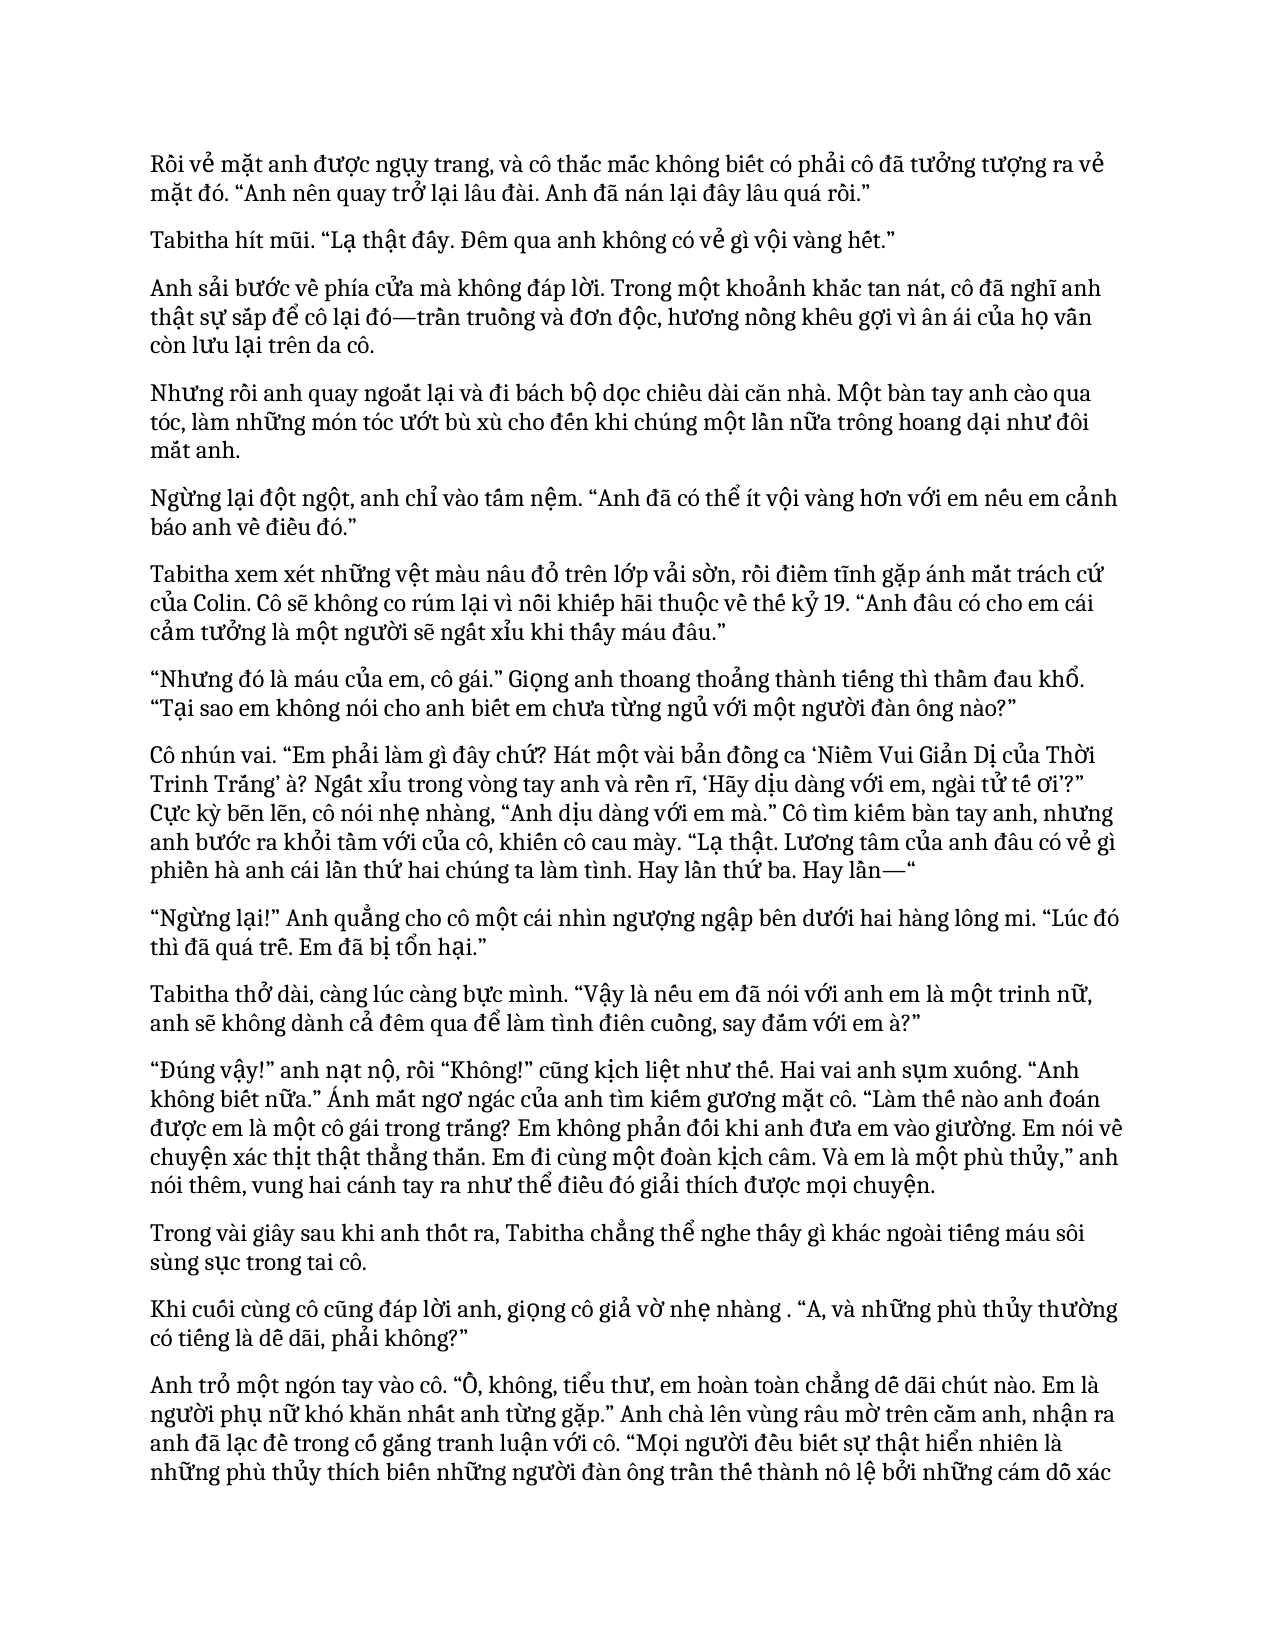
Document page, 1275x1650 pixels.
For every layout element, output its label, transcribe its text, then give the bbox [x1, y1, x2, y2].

text Tabitha thở dài, càng lúc càng bực mình. “Vậy là nếu em đã nói với anh em là một trinh nữ, anh sẽ không dành cả đêm qua để làm tình điên cuồng, say đắm với em à?” [150, 980, 1125, 1037]
text “Nhưng đó là máu của em, cô gái.” Giọng anh thoang thoảng thành tiếng thì thầm đau khổ. “Tại sao em không nói cho anh biết em chưa từng ngủ với một người đàn ông nào?” [150, 665, 1125, 722]
text Tabitha hít mũi. “Lạ thật đấy. Đêm qua anh không có vẻ gì vội vàng hết.” [150, 226, 1125, 255]
text “Ngừng lại!” Anh quẳng cho cô một cái nhìn ngượng ngập bên dưới hai hàng lông mi. “Lúc đó thì đã quá trễ. Em đã bị tổn hại.” [150, 904, 1125, 961]
text Tabitha xem xét những vệt màu nâu đỏ trên lớp vải sờn, rồi điềm tĩnh gặp ánh mắt trách cứ của Colin. Cô sẽ không co rúm lại vì nỗi khiếp hãi thuộc về thế kỷ 19. “Anh đâu có cho em cái cảm tưởng là một người sẽ ngất xỉu khi thấy máu đâu.” [150, 560, 1125, 646]
text “Đúng vậy!” anh nạt nộ, rồi “Không!” cũng kịch liệt như thế. Hai vai anh sụm xuống. “Anh không biết nữa.” Ánh mắt ngơ ngác của anh tìm kiếm gương mặt cô. “Làm thế nào anh đoán được em là một cô gái trong trắng? Em không phản đối khi anh đưa em vào giường. Em nói về chuyện xác thịt thật thẳng thắn. Em đi cùng một đoàn kịch câm. Và em là một phù thủy,” anh nói thêm, vung hai cánh tay ra như thể điều đó giải thích được mọi chuyện. [150, 1056, 1125, 1200]
text Nhưng rồi anh quay ngoắt lại và đi bách bộ dọc chiều dài căn nhà. Một bàn tay anh cào qua tóc, làm những món tóc ướt bù xù cho đến khi chúng một lần nữa trông hoang dại như đôi mắt anh. [150, 379, 1125, 465]
text Anh sải bước về phía cửa mà không đáp lời. Trong một khoảnh khắc tan nát, cô đã nghĩ anh thật sự sắp để cô lại đó—trần truồng và đơn độc, hương nồng khêu gợi vì ân ái của họ vẫn còn lưu lại trên da cô. [150, 274, 1125, 360]
text Trong vài giây sau khi anh thốt ra, Tabitha chẳng thể nghe thấy gì khác ngoài tiếng máu sôi sùng sục trong tai cô. [150, 1219, 1125, 1276]
text Khi cuối cùng cô cũng đáp lời anh, giọng cô giả vờ nhẹ nhàng . “A, và những phù thủy thường có tiếng là dễ dãi, phải không?” [150, 1295, 1125, 1352]
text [150, 1371, 1125, 1486]
text Ngừng lại đột ngột, anh chỉ vào tấm nệm. “Anh đã có thể ít vội vàng hơn với em nếu em cảnh báo anh về điều đó.” [150, 484, 1125, 541]
text Rồi vẻ mặt anh được ngụy trang, và cô thắc mắc không biết có phải cô đã tưởng tượng ra vẻ mặt đó. “Anh nên quay trở lại lâu đài. Anh đã nán lại đây lâu quá rồi.” [150, 150, 1125, 207]
text Cô nhún vai. “Em phải làm gì đây chứ? Hát một vài bản đồng ca ‘Niềm Vui Giản Dị của Thời Trinh Trắng’ à? Ngất xỉu trong vòng tay anh và rền rĩ, ‘Hãy dịu dàng với em, ngài tử tế ơi’?” Cực kỳ bẽn lẽn, cô nói nhẹ nhàng, “Anh dịu dàng với em mà.” Cô tìm kiếm bàn tay anh, nhưng anh bước ra khỏi tầm với của cô, khiến cô cau mày. “Lạ thật. Lương tâm của anh đâu có vẻ gì phiền hà anh cái lần thứ hai chúng ta làm tình. Hay lần thứ ba. Hay lần—“ [150, 741, 1125, 885]
